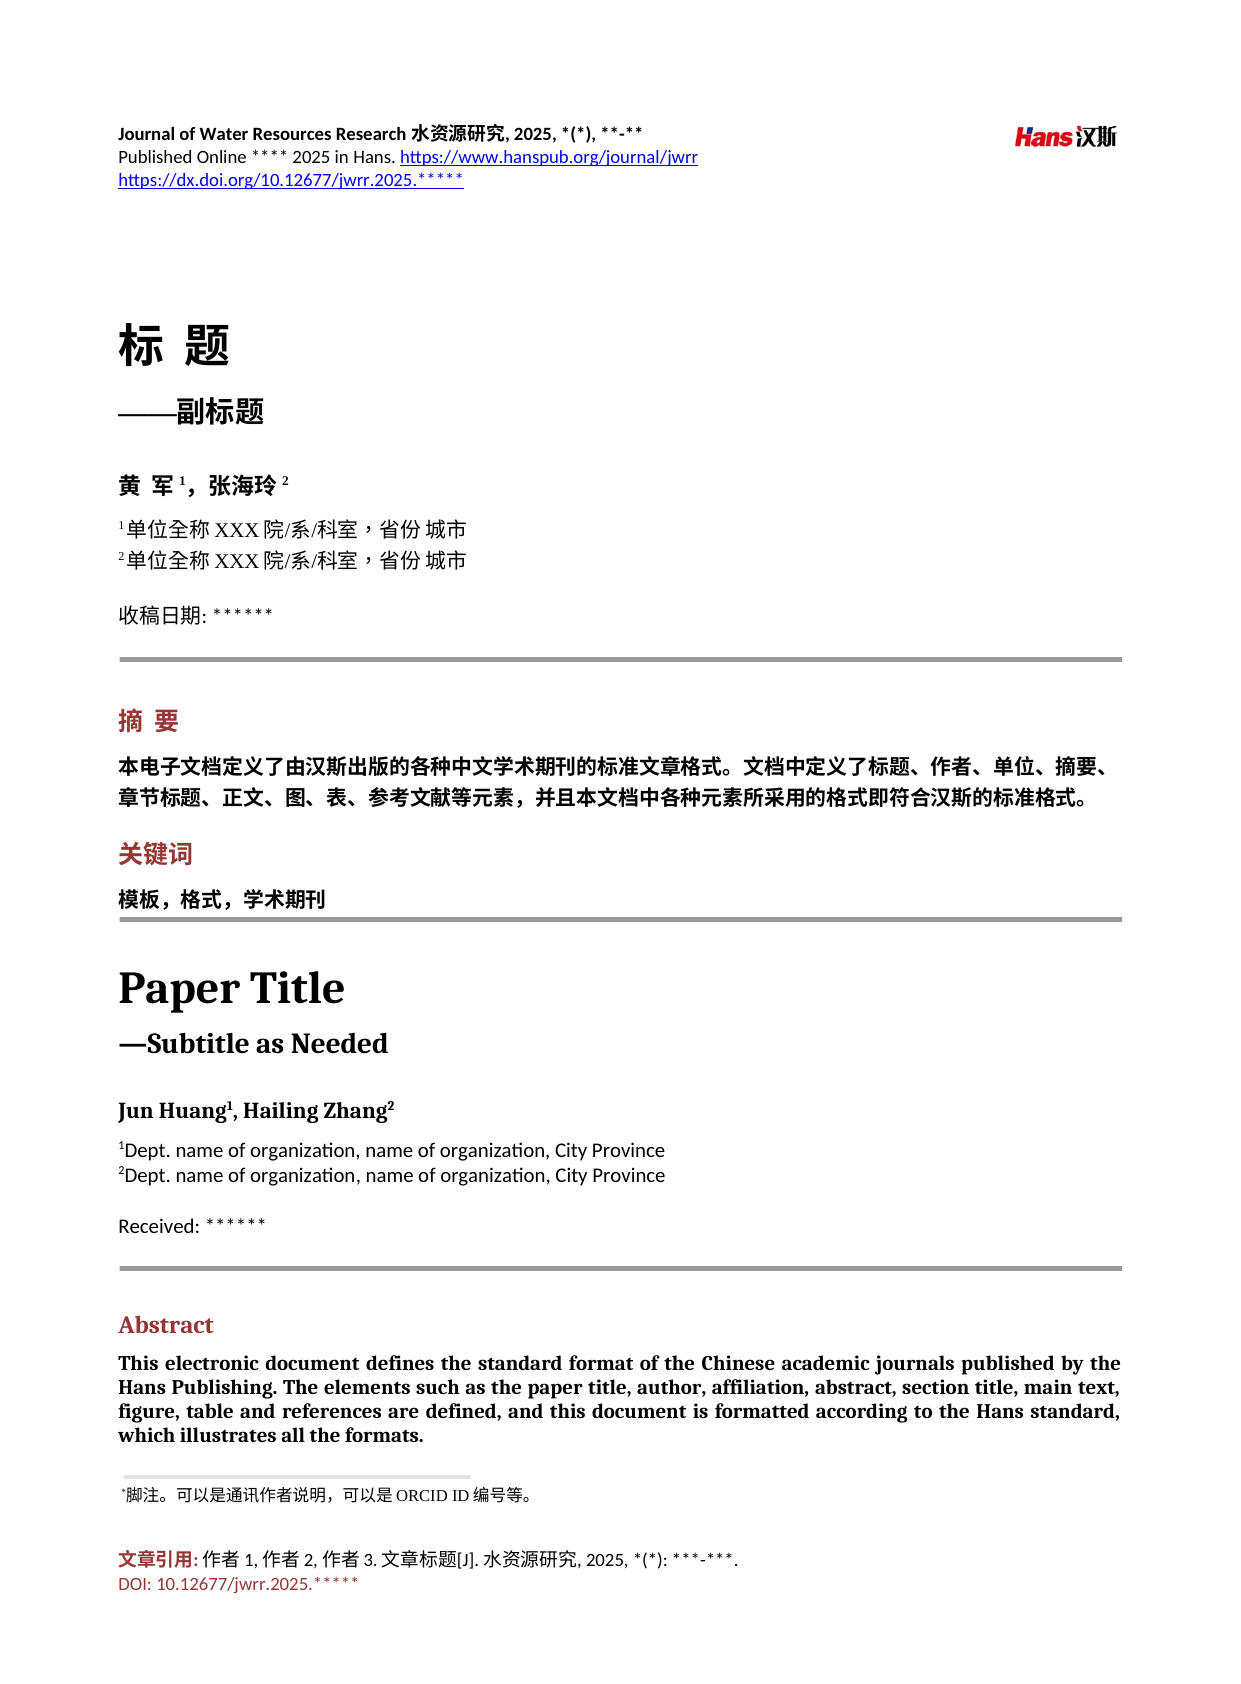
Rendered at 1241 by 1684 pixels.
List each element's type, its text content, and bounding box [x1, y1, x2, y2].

picture [119, 1266, 1123, 1271]
text ——副标题 [118, 388, 1122, 430]
text 2Dept. name of organization, name of organization, City Province [118, 1163, 1122, 1188]
picture [1013, 124, 1118, 148]
picture [119, 657, 1123, 662]
text 关键词 [118, 835, 1122, 871]
text Abstract [118, 1311, 1122, 1339]
text 标 题 [118, 309, 1122, 376]
text Jun Huang1, Hailing Zhang2 [118, 1098, 1122, 1125]
text Paper Title [118, 962, 1122, 1015]
text 收稿日期: ****** [118, 600, 1122, 630]
text 1Dept. name of organization, name of organization, City Province [118, 1137, 1122, 1163]
text 1单位全称XXX院/系/科室，省份 城市 [118, 514, 1122, 544]
text 摘 要 [118, 702, 1122, 738]
text 模板，格式，学术期刊 [118, 884, 1122, 914]
text Received: ****** [118, 1213, 1122, 1239]
text 黄 军1，张海玲2 [118, 468, 1122, 501]
text This electronic document defines the standard format of the Chinese academic journals published by the Hans Publishing. The elements such as the paper title, author, affiliation, abstract, section title, main text, figure, table and references are defined, and this document is formatted according to the Hans standard, which illustrates all the formats. [118, 1352, 1122, 1448]
text *脚注。可以是通讯作者说明，可以是ORCID ID编号等。 [121, 1482, 1124, 1504]
picture [119, 917, 1123, 922]
text 本电子文档定义了由汉斯出版的各种中文学术期刊的标准文章格式。文档中定义了标题、作者、单位、摘要、章节标题、正文、图、表、参考文献等元素，并且本文档中各种元素所采用的格式即符合汉斯的标准格式。 [118, 751, 1122, 811]
text 2单位全称XXX院/系/科室，省份 城市 [118, 544, 1122, 574]
text —Subtitle as Needed [118, 1027, 1122, 1061]
